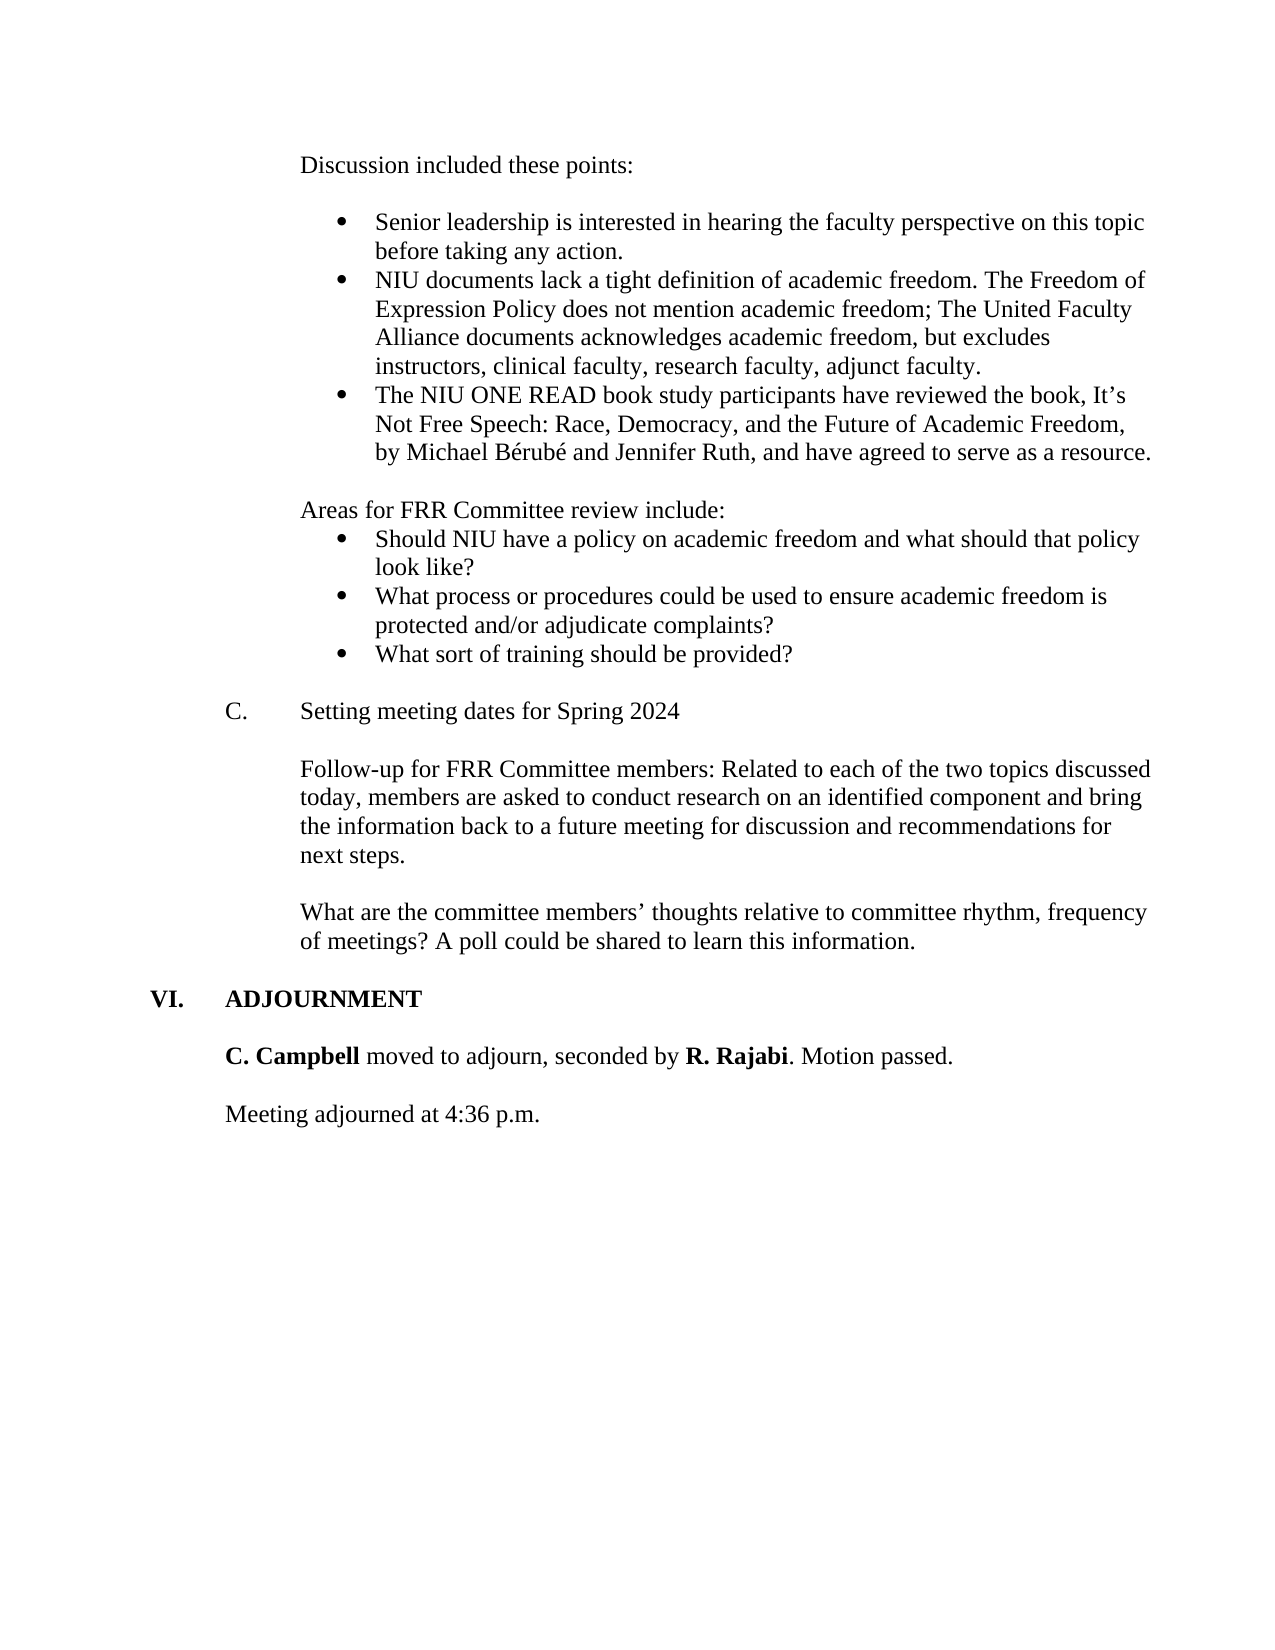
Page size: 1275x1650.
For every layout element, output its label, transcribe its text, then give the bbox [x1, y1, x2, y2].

list What sort of training should be provided? [337, 639, 1155, 667]
list Follow-up for FRR Committee members: Related to each of the two topics discussed today, members are asked to conduct research on an identified component and bring the information back to a future meeting for discussion and recommendations for next steps. [300, 754, 1155, 869]
list Discussion included these points: [300, 150, 1155, 179]
list Should NIU have a policy on academic freedom and what should that policy look like? [337, 524, 1155, 581]
list The NIU ONE READ book study participants have reviewed the book, It’s Not Free Speech: Race, Democracy, and the Future of Academic Freedom, by Michael Bérubé and Jennifer Ruth, and have agreed to serve as a resource. [337, 380, 1155, 466]
text C. Setting meeting dates for Spring 2024 [150, 696, 1155, 725]
list What process or procedures could be used to ensure academic freedom is protected and/or adjudicate complaints? [337, 581, 1155, 639]
text C. Campbell moved to adjourn, seconded by R. Rajabi. Motion passed. [150, 1041, 1155, 1070]
text VI. ADJOURNMENT [150, 984, 1155, 1012]
text What are the committee members’ thoughts relative to committee rhythm, frequency of meetings? A poll could be shared to learn this information. [300, 897, 1155, 955]
text Meeting adjourned at 4:36 p.m. [150, 1099, 1155, 1127]
list Senior leadership is interested in hearing the faculty perspective on this topic before taking any action. [337, 207, 1155, 265]
list NIU documents lack a tight definition of academic freedom. The Freedom of Expression Policy does not mention academic freedom; The United Faculty Alliance documents acknowledges academic freedom, but excludes instructors, clinical faculty, research faculty, adjunct faculty. [337, 265, 1155, 380]
text Areas for FRR Committee review include: [300, 495, 1155, 524]
